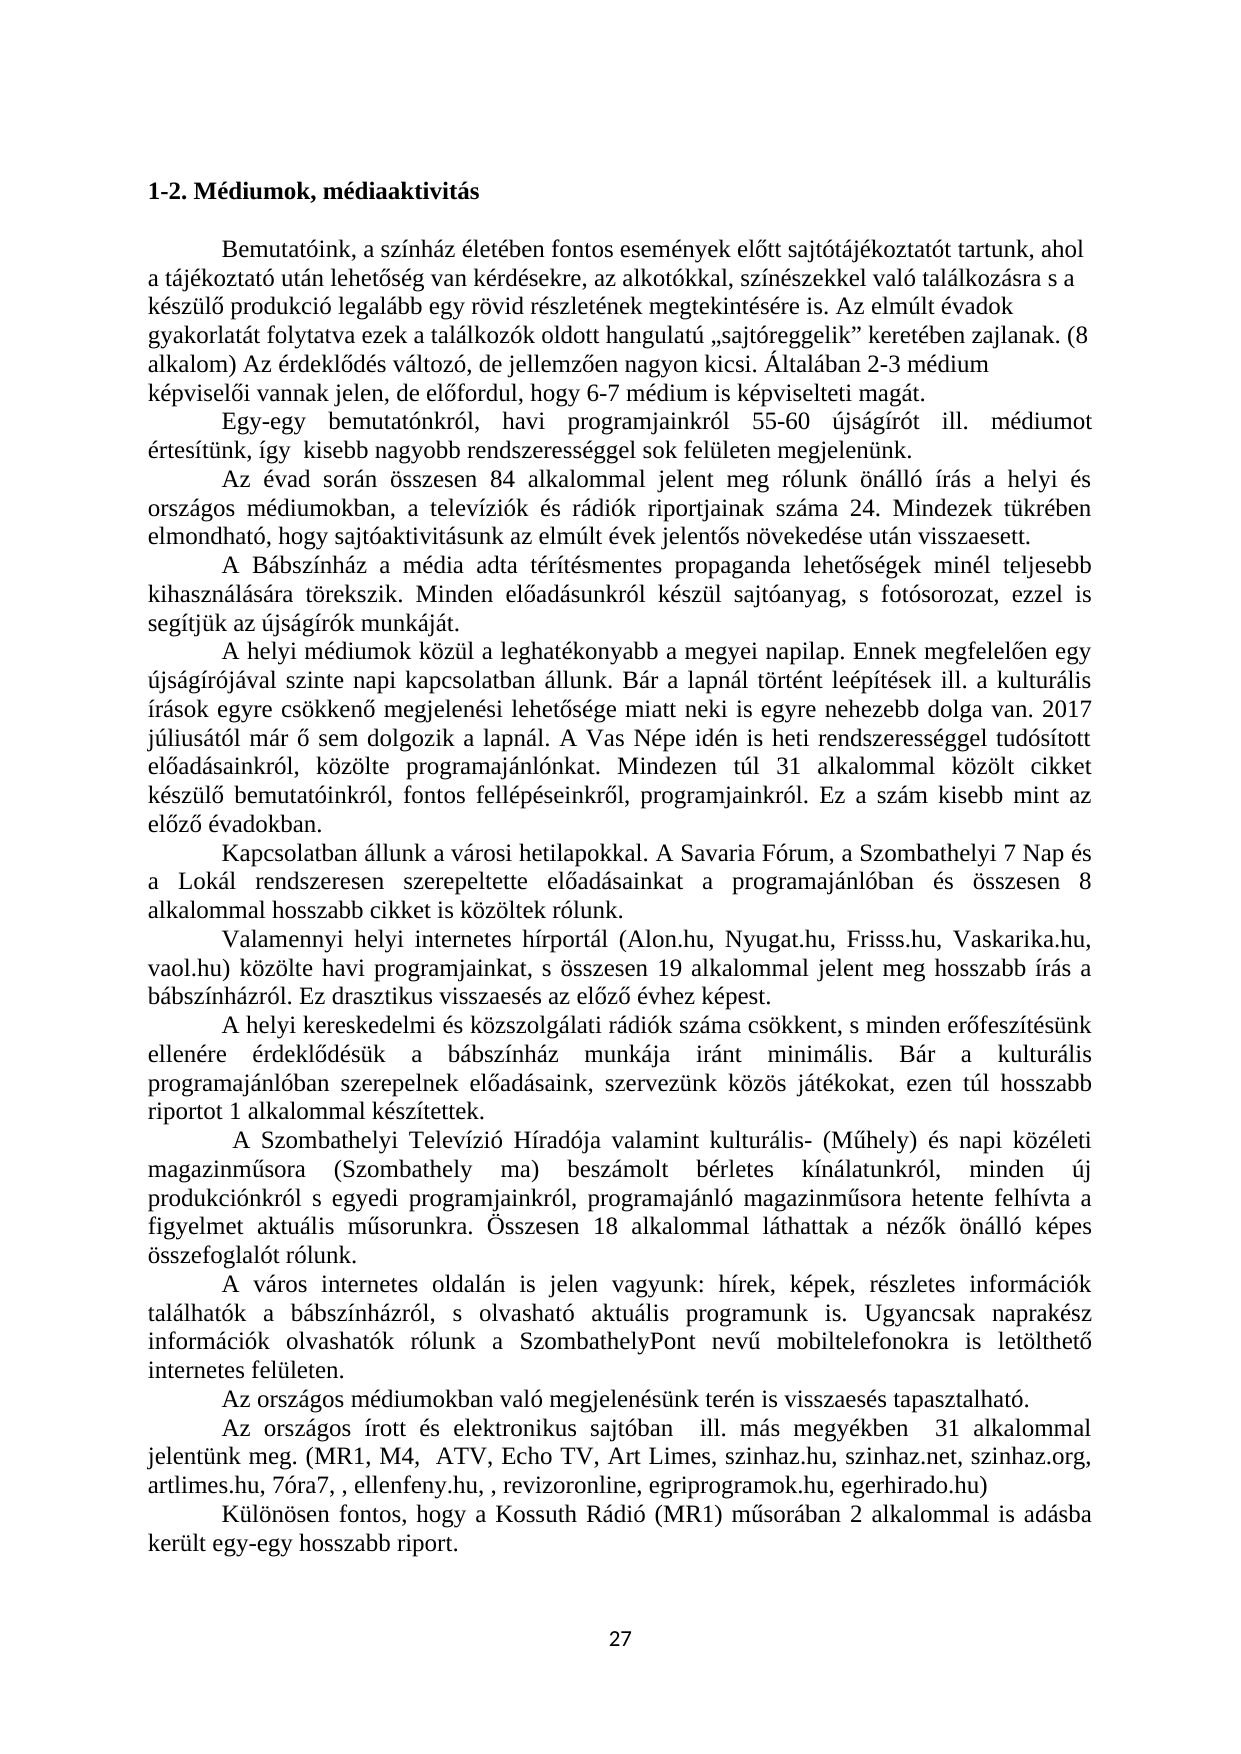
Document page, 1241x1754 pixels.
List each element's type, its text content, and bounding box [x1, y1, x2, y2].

text Különösen fontos, hogy a Kossuth Rádió (MR1) műsorában 2 alkalommal is adásba került egy-egy hosszabb riport. [148, 1499, 1093, 1556]
text A helyi médiumok közül a leghatékonyabb a megyei napilap. Ennek megfelelően egy újságírójával szinte napi kapcsolatban állunk. Bár a lapnál történt leépítések ill. a kulturális írások egyre csökkenő megjelenési lehetősége miatt neki is egyre nehezebb dolga van. 2017 júliusától már ő sem dolgozik a lapnál. A Vas Népe idén is heti rendszerességgel tudósított előadásainkról, közölte programajánlónkat. Mindezen túl 31 alkalommal közölt cikket készülő bemutatóinkról, fontos fellépéseinkről, programjainkról. Ez a szám kisebb mint az előző évadokban. [148, 636, 1093, 838]
text A Bábszínház a média adta térítésmentes propaganda lehetőségek minél teljesebb kihasználására törekszik. Minden előadásunkról készül sajtóanyag, s fotósorozat, ezzel is segítjük az újságírók munkáját. [148, 550, 1093, 636]
text Egy-egy bemutatónkról, havi programjainkról 55-60 újságírót ill. médiumot értesítünk, így kisebb nagyobb rendszerességgel sok felületen megjelenünk. [148, 406, 1093, 464]
text A város internetes oldalán is jelen vagyunk: hírek, képek, részletes információk találhatók a bábszínházról, s olvasható aktuális programunk is. Ugyancsak naprakész információk olvashatók rólunk a SzombathelyPont nevű mobiltelefonokra is letölthető internetes felületen. [148, 1269, 1093, 1384]
text Valamennyi helyi internetes hírportál (Alon.hu, Nyugat.hu, Frisss.hu, Vaskarika.hu, vaol.hu) közölte havi programjainkat, s összesen 19 alkalommal jelent meg hosszabb írás a bábszínházról. Ez drasztikus visszaesés az előző évhez képest. [148, 924, 1093, 1010]
text Az évad során összesen 84 alkalommal jelent meg rólunk önálló írás a helyi és országos médiumokban, a televíziók és rádiók riportjainak száma 24. Mindezek tükrében elmondható, hogy sajtóaktivitásunk az elmúlt évek jelentős növekedése után visszaesett. [148, 464, 1093, 550]
text Kapcsolatban állunk a városi hetilapokkal. A Savaria Fórum, a Szombathelyi 7 Nap és a Lokál rendszeresen szerepeltette előadásainkat a programajánlóban és összesen 8 alkalommal hosszabb cikket is közöltek rólunk. [148, 838, 1093, 924]
text A helyi kereskedelmi és közszolgálati rádiók száma csökkent, s minden erőfeszítésünk ellenére érdeklődésük a bábszínház munkája iránt minimális. Bár a kulturális programajánlóban szerepelnek előadásaink, szervezünk közös játékokat, ezen túl hosszabb riportot 1 alkalommal készítettek. [148, 1010, 1093, 1125]
text Az országos írott és elektronikus sajtóban ill. más megyékben 31 alkalommal jelentünk meg. (MR1, M4, ATV, Echo TV, Art Limes, szinhaz.hu, szinhaz.net, szinhaz.org, artlimes.hu, 7óra7, , ellenfeny.hu, , revizoronline, egriprogramok.hu, egerhirado.hu) [148, 1413, 1093, 1499]
text A Szombathelyi Televízió Híradója valamint kulturális- (Műhely) és napi közéleti magazinműsora (Szombathely ma) beszámolt bérletes kínálatunkról, minden új produkciónkról s egyedi programjainkról, programajánló magazinműsora hetente felhívta a figyelmet aktuális műsorunkra. Összesen 18 alkalommal láthattak a nézők önálló képes összefoglalót rólunk. [148, 1125, 1093, 1269]
text Az országos médiumokban való megjelenésünk terén is visszaesés tapasztalható. [148, 1384, 1093, 1413]
text Bemutatóink, a színház életében fontos események előtt sajtótájékoztatót tartunk, ahol a tájékoztató után lehetőség van kérdésekre, az alkotókkal, színészekkel való találkozásra s a készülő produkció legalább egy rövid részletének megtekintésére is. Az elmúlt évadok gyakorlatát folytatva ezek a találkozók oldott hangulatú „sajtóreggelik” keretében zajlanak. (8 alkalom) Az érdeklődés változó, de jellemzően nagyon kicsi. Általában 2-3 médium képviselői vannak jelen, de előfordul, hogy 6-7 médium is képviselteti magát. [148, 234, 1093, 406]
text 1-2. Médiumok, médiaaktivitás [148, 176, 1093, 205]
